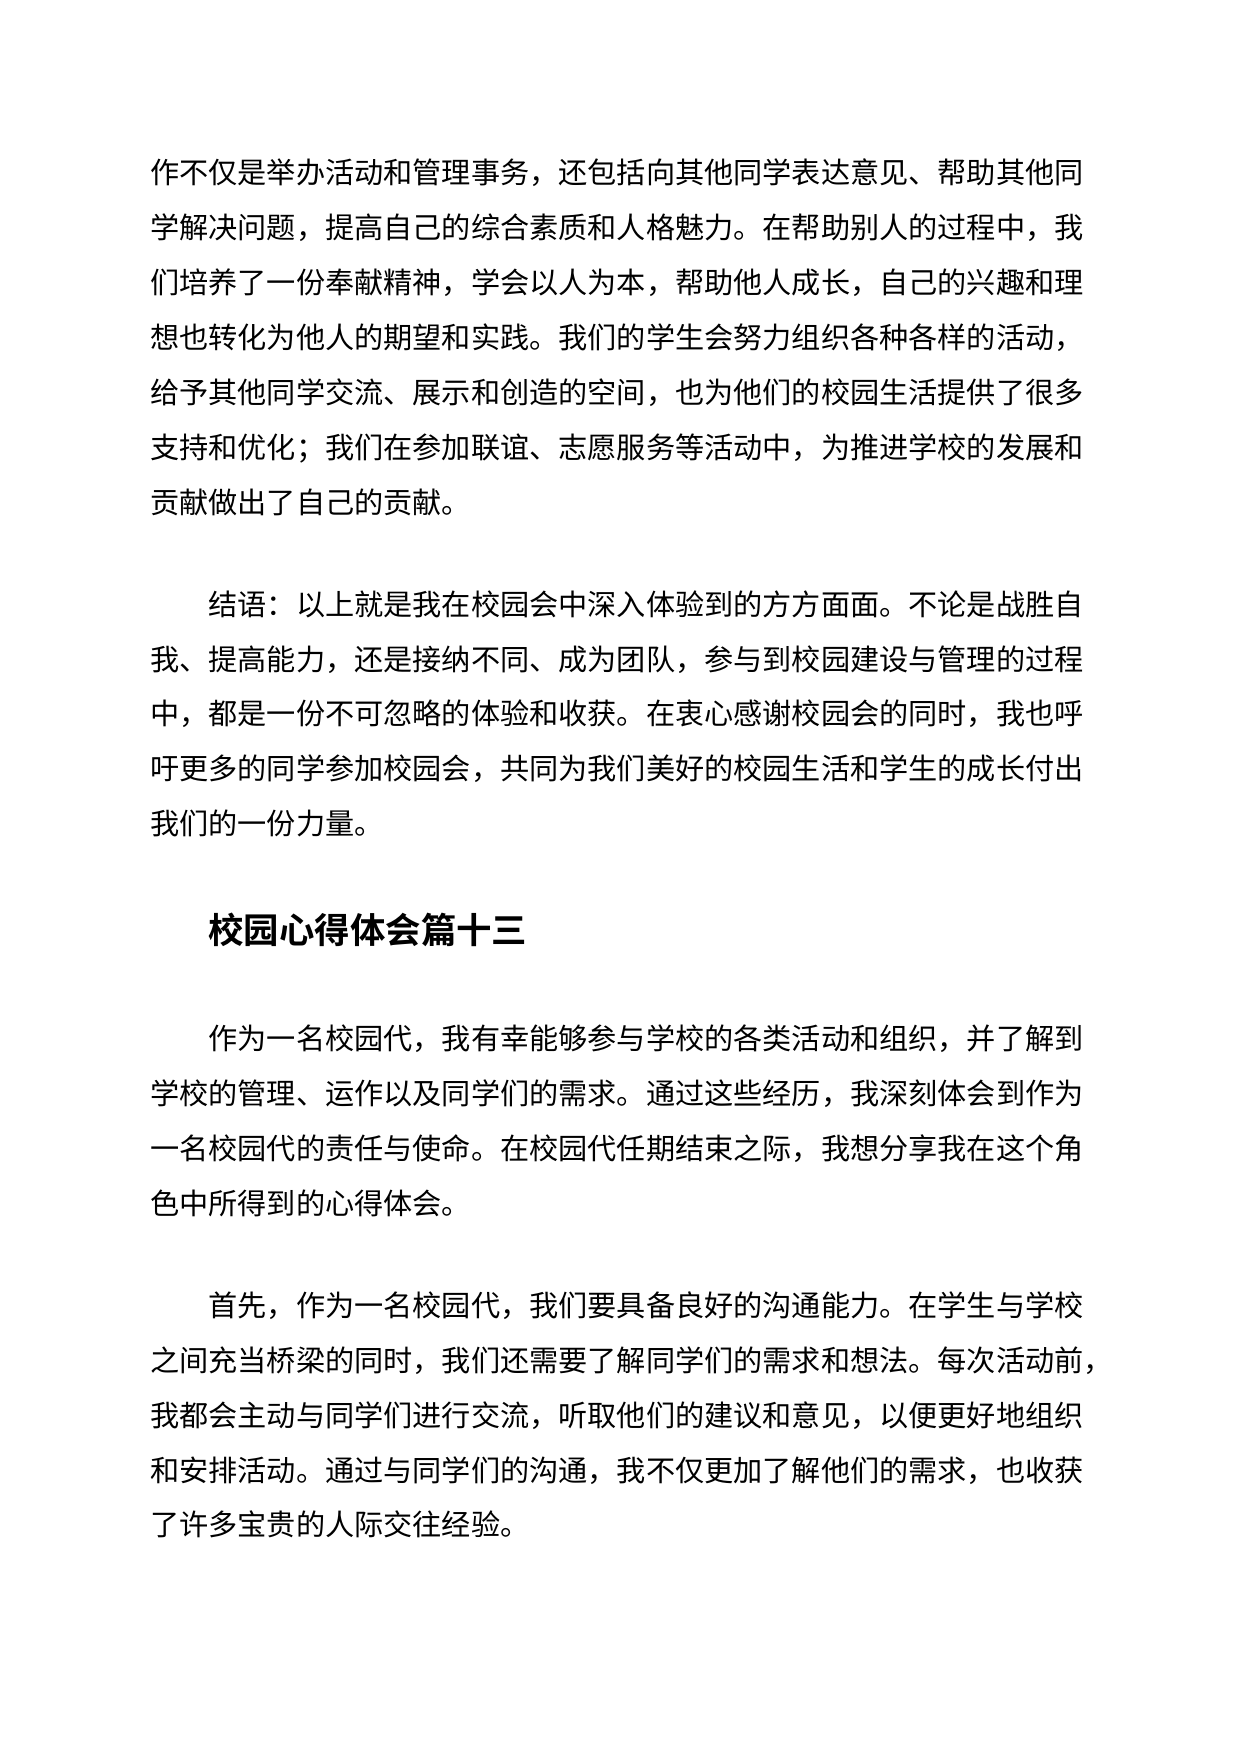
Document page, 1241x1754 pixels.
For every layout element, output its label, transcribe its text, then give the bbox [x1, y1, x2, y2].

text 校园心得体会篇十三 [150, 902, 1090, 954]
text 作为一名校园代，我有幸能够参与学校的各类活动和组织，并了解到学校的管理、运作以及同学们的需求。通过这些经历，我深刻体会到作为一名校园代的责任与使命。在校园代任期结束之际，我想分享我在这个角色中所得到的心得体会。 [150, 1016, 1090, 1223]
text 结语：以上就是我在校园会中深入体验到的方方面面。不论是战胜自我、提高能力，还是接纳不同、成为团队，参与到校园建设与管理的过程中，都是一份不可忽略的体验和收获。在衷心感谢校园会的同时，我也呼吁更多的同学参加校园会，共同为我们美好的校园生活和学生的成长付出我们的一份力量。 [150, 581, 1090, 843]
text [150, 150, 1090, 522]
text 首先，作为一名校园代，我们要具备良好的沟通能力。在学生与学校之间充当桥梁的同时，我们还需要了解同学们的需求和想法。每次活动前，我都会主动与同学们进行交流，听取他们的建议和意见，以便更好地组织和安排活动。通过与同学们的沟通，我不仅更加了解他们的需求，也收获了许多宝贵的人际交往经验。 [150, 1282, 1090, 1544]
